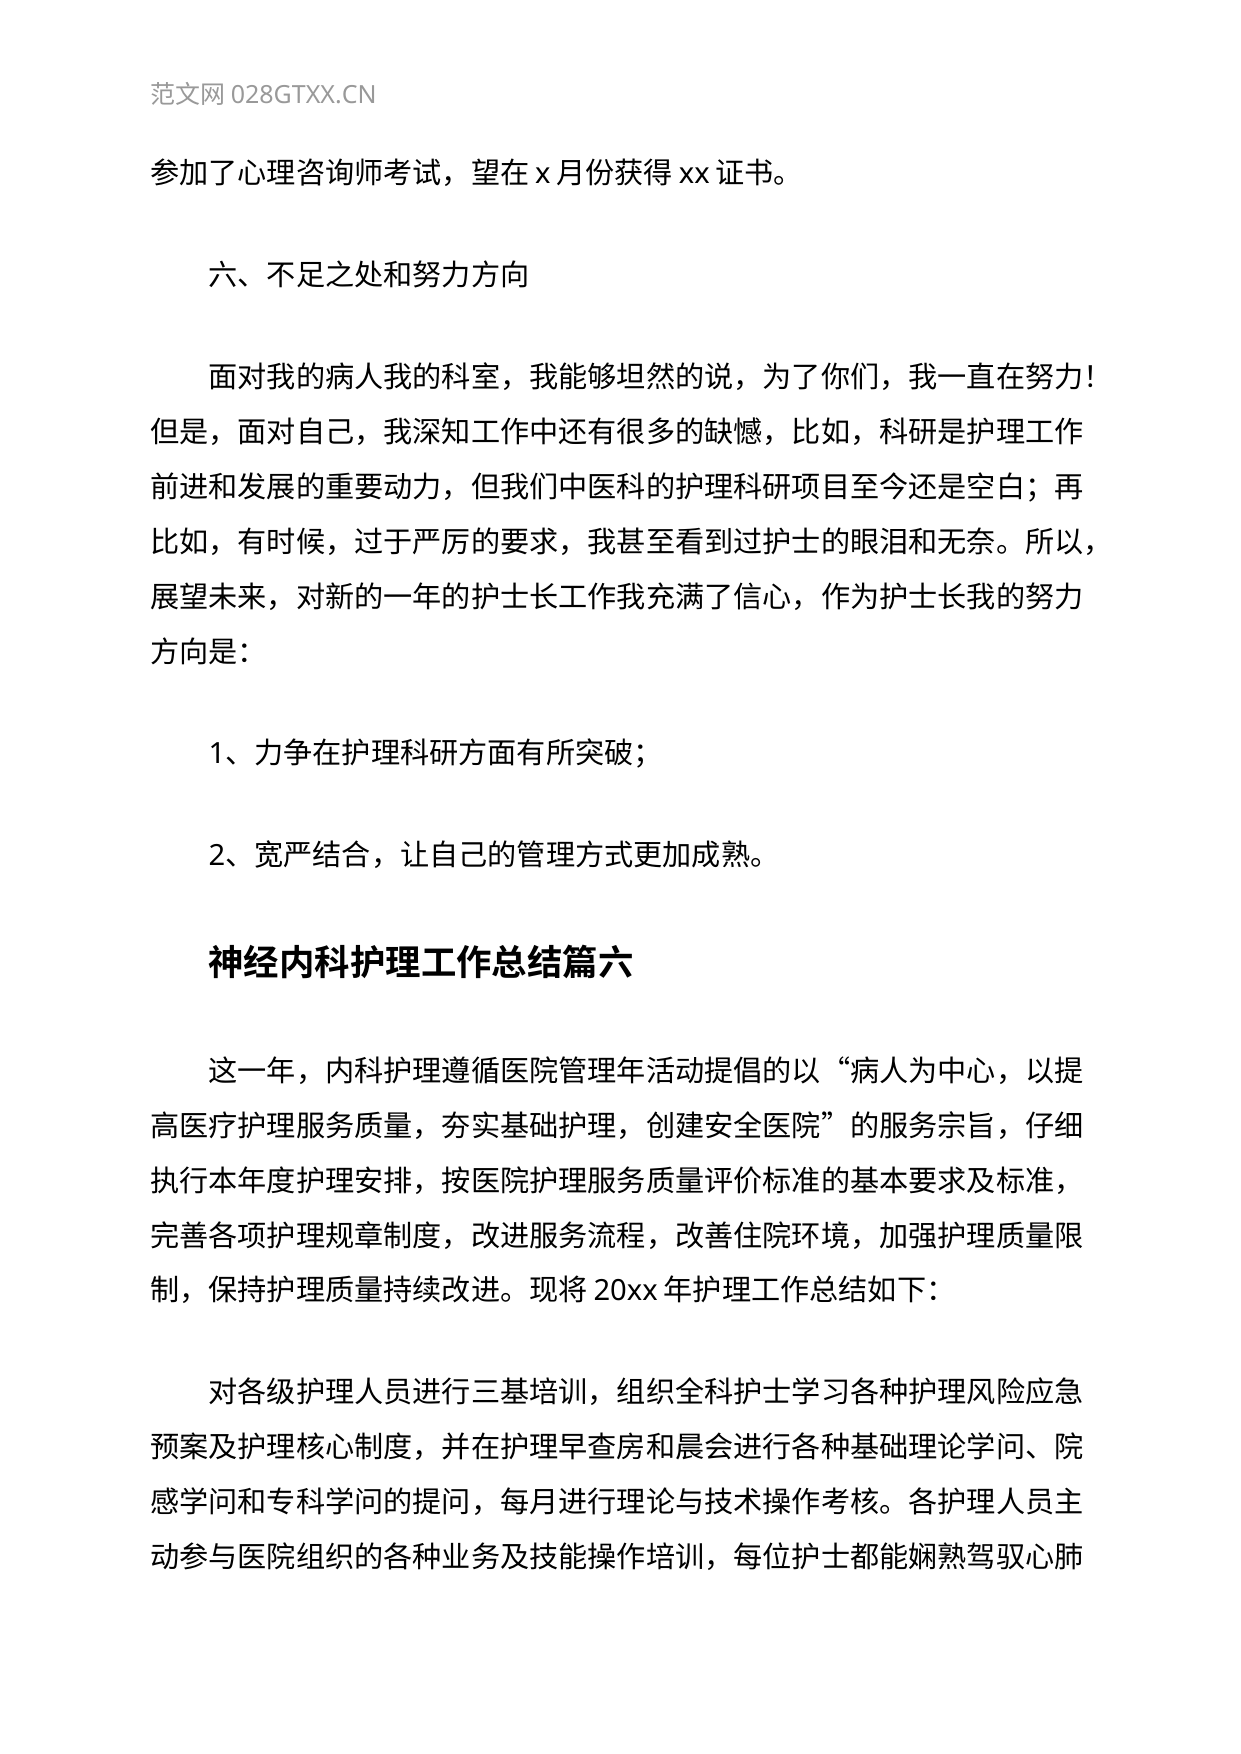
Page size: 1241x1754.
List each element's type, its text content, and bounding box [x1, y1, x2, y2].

text 六、不足之处和努力方向 [150, 252, 1090, 294]
text 神经内科护理工作总结篇六 [150, 934, 1090, 985]
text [150, 1369, 1090, 1576]
text 这一年，内科护理遵循医院管理年活动提倡的以“病人为中心，以提高医疗护理服务质量，夯实基础护理，创建安全医院”的服务宗旨，仔细执行本年度护理安排，按医院护理服务质量评价标准的基本要求及标准，完善各项护理规章制度，改进服务流程，改善住院环境，加强护理质量限制，保持护理质量持续改进。现将20xx年护理工作总结如下： [150, 1047, 1090, 1309]
text 面对我的病人我的科室，我能够坦然的说，为了你们，我一直在努力！但是，面对自己，我深知工作中还有很多的缺憾，比如，科研是护理工作前进和发展的重要动力，但我们中医科的护理科研项目至今还是空白；再比如，有时候，过于严厉的要求，我甚至看到过护士的眼泪和无奈。所以，展望未来，对新的一年的护士长工作我充满了信心，作为护士长我的努力方向是： [150, 354, 1090, 671]
text 1、力争在护理科研方面有所突破； [150, 730, 1090, 772]
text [150, 150, 1090, 192]
text 2、宽严结合，让自己的管理方式更加成熟。 [150, 832, 1090, 874]
